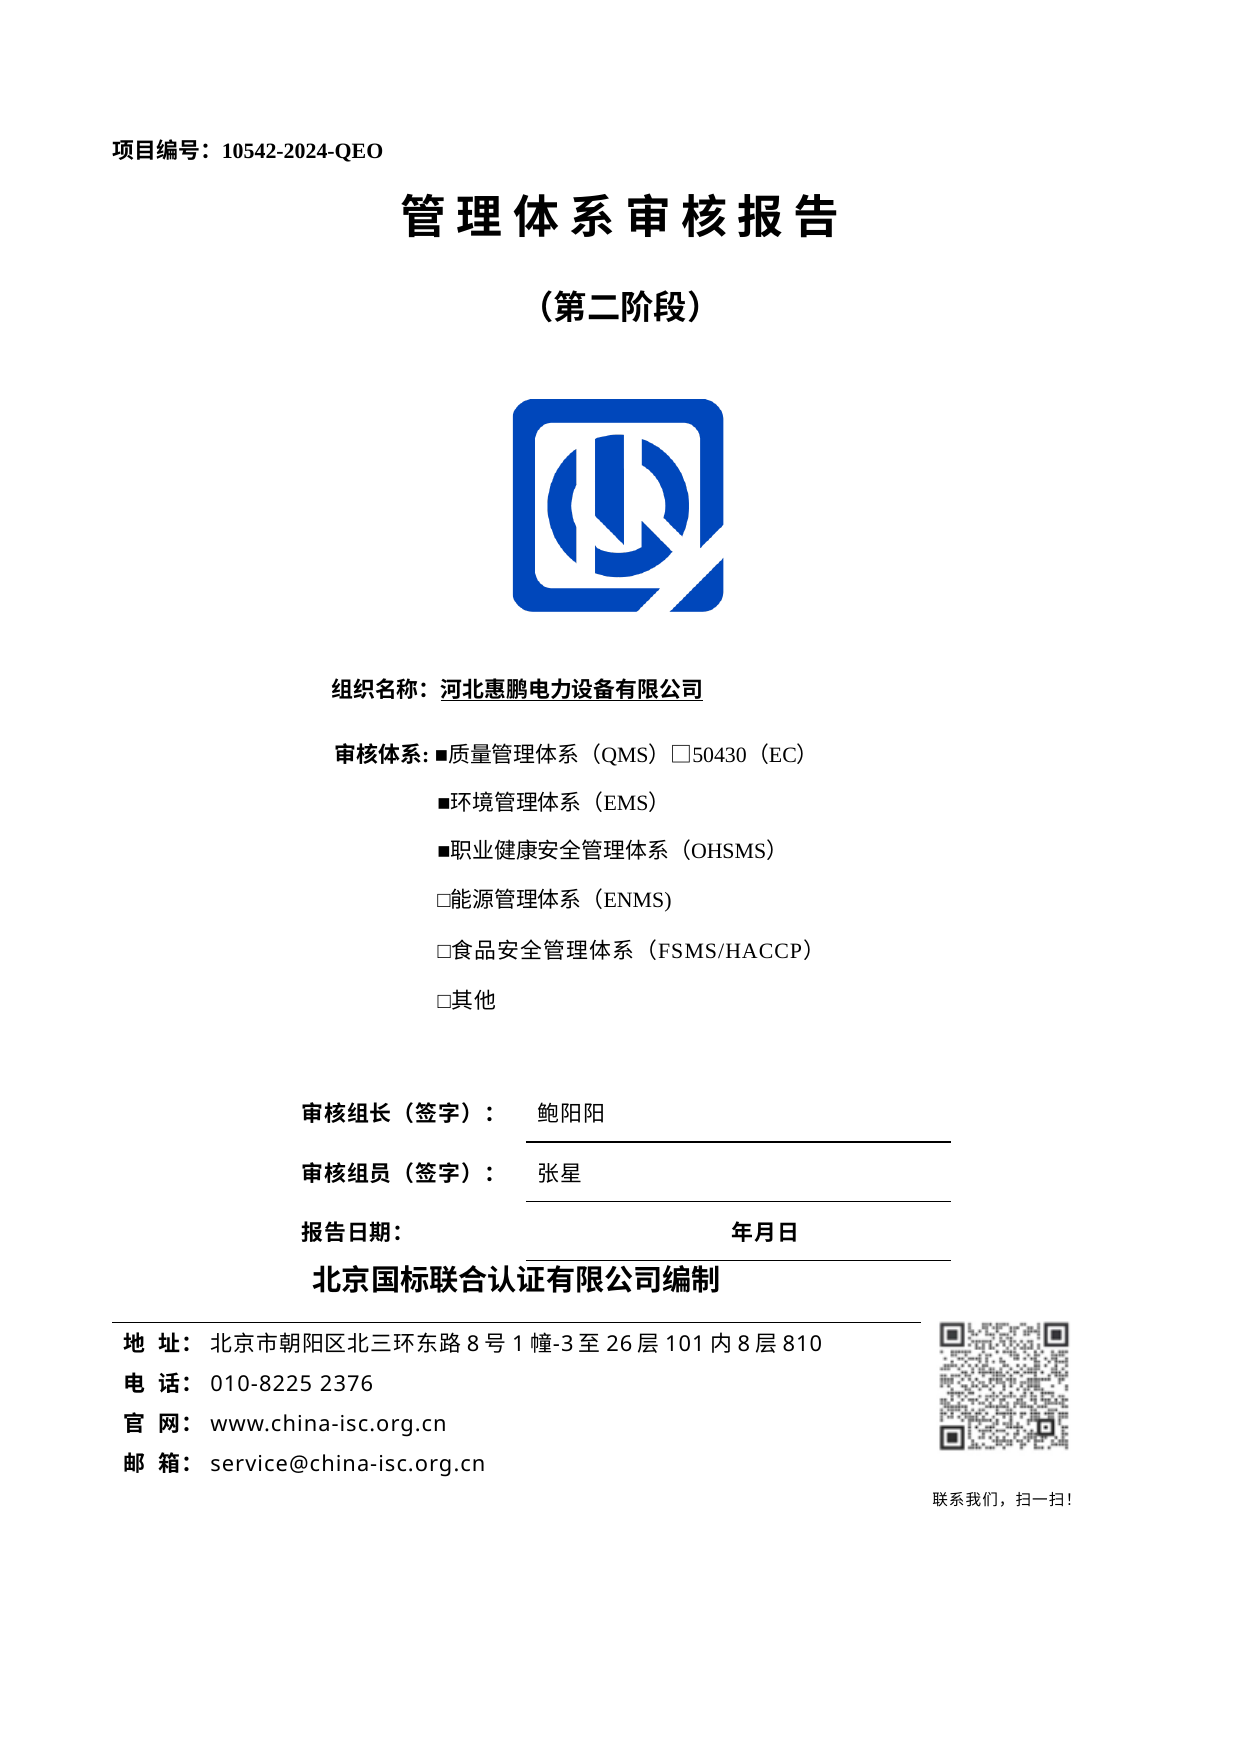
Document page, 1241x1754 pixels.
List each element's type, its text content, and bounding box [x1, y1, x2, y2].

text □食品安全管理体系（FSMS/HACCP） [437, 932, 1128, 965]
table_header 联系我们，扫一扫！ [921, 1245, 1150, 1518]
table_header 北京国标联合认证有限公司编制 [112, 1245, 921, 1322]
table_cell 地 址： 北京市朝阳区北三环东路8号1幢-3至26层101内8层810 电 话： 010-8225 2376 官 网： www.china-isc.org.cn 邮 箱： service@china-isc.org.cn [112, 1323, 921, 1518]
table_cell 审核组员（签字）： [290, 1141, 526, 1201]
text □其他 [437, 983, 1128, 1016]
table_cell 年月日 [526, 1202, 951, 1259]
text 审核体系: ■质量管理体系（QMS）□50430（EC） [112, 736, 1128, 769]
table_header 鲍阳阳 [526, 1083, 951, 1141]
table_header 审核组长（签字）： [290, 1083, 526, 1141]
table_cell 报告日期： [290, 1201, 526, 1259]
text ■环境管理体系（EMS） [112, 784, 1128, 817]
text 项目编号：10542-2024-QEO [112, 132, 1128, 165]
picture [932, 1317, 1078, 1460]
picture [512, 399, 724, 612]
text 组织名称：河北惠鹏电力设备有限公司 [112, 672, 1128, 704]
text 管理体系审核报告 [112, 165, 1128, 262]
text □能源管理体系（ENMS) [112, 881, 1128, 914]
text （第二阶段） [112, 272, 1128, 337]
table_cell 张星 [526, 1143, 951, 1201]
text ■职业健康安全管理体系（OHSMS） [112, 833, 1128, 865]
